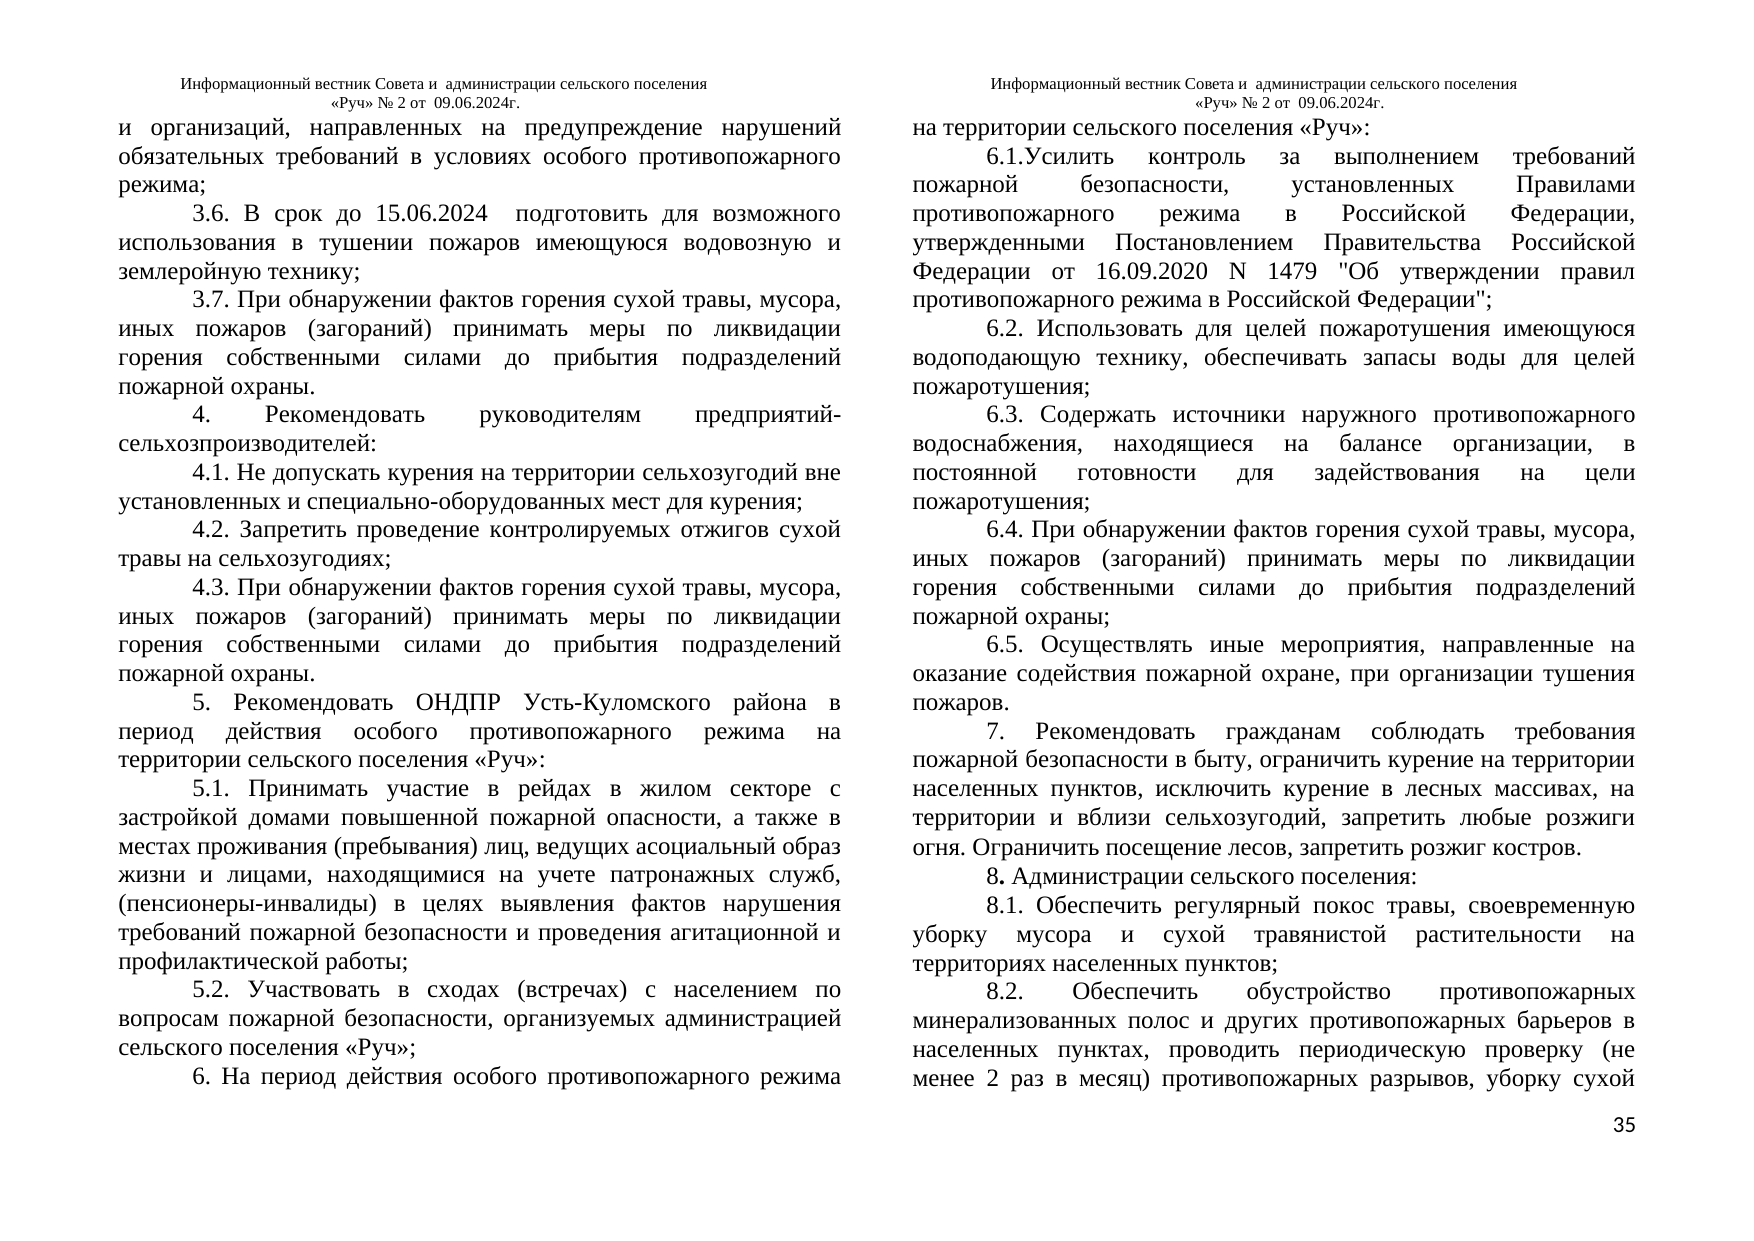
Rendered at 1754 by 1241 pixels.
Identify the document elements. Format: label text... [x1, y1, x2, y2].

text 4.1. Не допускать курения на территории сельхозугодий вне установленных и специально-оборудованных мест для курения; [118, 457, 842, 514]
text 4.2. Запретить проведение контролируемых отжигов сухой травы на сельхозугодиях; [118, 514, 842, 572]
text 5. Рекомендовать ОНДПР Усть-Куломского района в период действия особого противопожарного режима на территории сельского поселения «Руч»: [118, 687, 842, 773]
text 8. Администрации сельского поселения: [971, 861, 1636, 890]
text 6.2. Использовать для целей пожаротушения имеющуюся водоподающую технику, обеспечивать запасы воды для целей пожаротушения; [912, 313, 1636, 399]
text 6.1.Усилить контроль за выполнением требований пожарной безопасности, установленных Правилами противопожарного режима в Российской Федерации, утвержденными Постановлением Правительства Российской Федерации от 16.09.2020 N 1479 "Об утверждении правил противопожарного режима в Российской Федерации"; [912, 141, 1636, 313]
text 5.1. Принимать участие в рейдах в жилом секторе с застройкой домами повышенной пожарной опасности, а также в местах проживания (пребывания) лиц, ведущих асоциальный образ жизни и лицами, находящимися на учете патронажных служб, (пенсионеры-инвалиды) в целях выявления фактов нарушения требований пожарной безопасности и проведения агитационной и профилактической работы; [118, 773, 842, 974]
text 6.5. Осуществлять иные мероприятия, направленные на оказание содействия пожарной охране, при организации тушения пожаров. [912, 629, 1636, 716]
text 6. На период действия особого противопожарного режима на территории сельского поселения «Руч»: [912, 112, 1636, 141]
text 6.3. Содержать источники наружного противопожарного водоснабжения, находящиеся на балансе организации, в постоянной готовности для задействования на цели пожаротушения; [912, 399, 1636, 514]
text 5.2. Участвовать в сходах (встречах) с населением по вопросам пожарной безопасности, организуемых администрацией сельского поселения «Руч»; [118, 974, 842, 1061]
text 4. Рекомендовать руководителям предприятий-сельхозпроизводителей: [118, 399, 842, 457]
text 4.3. При обнаружении фактов горения сухой травы, мусора, иных пожаров (загораний) принимать меры по ликвидации горения собственными силами до прибытия подразделений пожарной охраны. [118, 572, 842, 687]
text 6.4. При обнаружении фактов горения сухой травы, мусора, иных пожаров (загораний) принимать меры по ликвидации горения собственными силами до прибытия подразделений пожарной охраны; [912, 514, 1636, 629]
text 8.1. Обеспечить регулярный покос травы, своевременную уборку мусора и сухой травянистой растительности на территориях населенных пунктов; [912, 890, 1636, 976]
text 3.6. В срок до 15.06.2024 подготовить для возможного использования в тушении пожаров имеющуюся водовозную и землеройную технику; [118, 198, 842, 284]
text 7. Рекомендовать гражданам соблюдать требования пожарной безопасности в быту, ограничить курение на территории населенных пунктов, исключить курение в лесных массивах, на территории и вблизи сельхозугодий, запретить любые розжиги огня. Ограничить посещение лесов, запретить розжиг костров. [912, 716, 1636, 861]
text 3.7. При обнаружении фактов горения сухой травы, мусора, иных пожаров (загораний) принимать меры по ликвидации горения собственными силами до прибытия подразделений пожарной охраны. [118, 284, 842, 399]
text 6. На период действия особого противопожарного режима на территории сельского поселения «Руч»: [118, 1061, 842, 1089]
